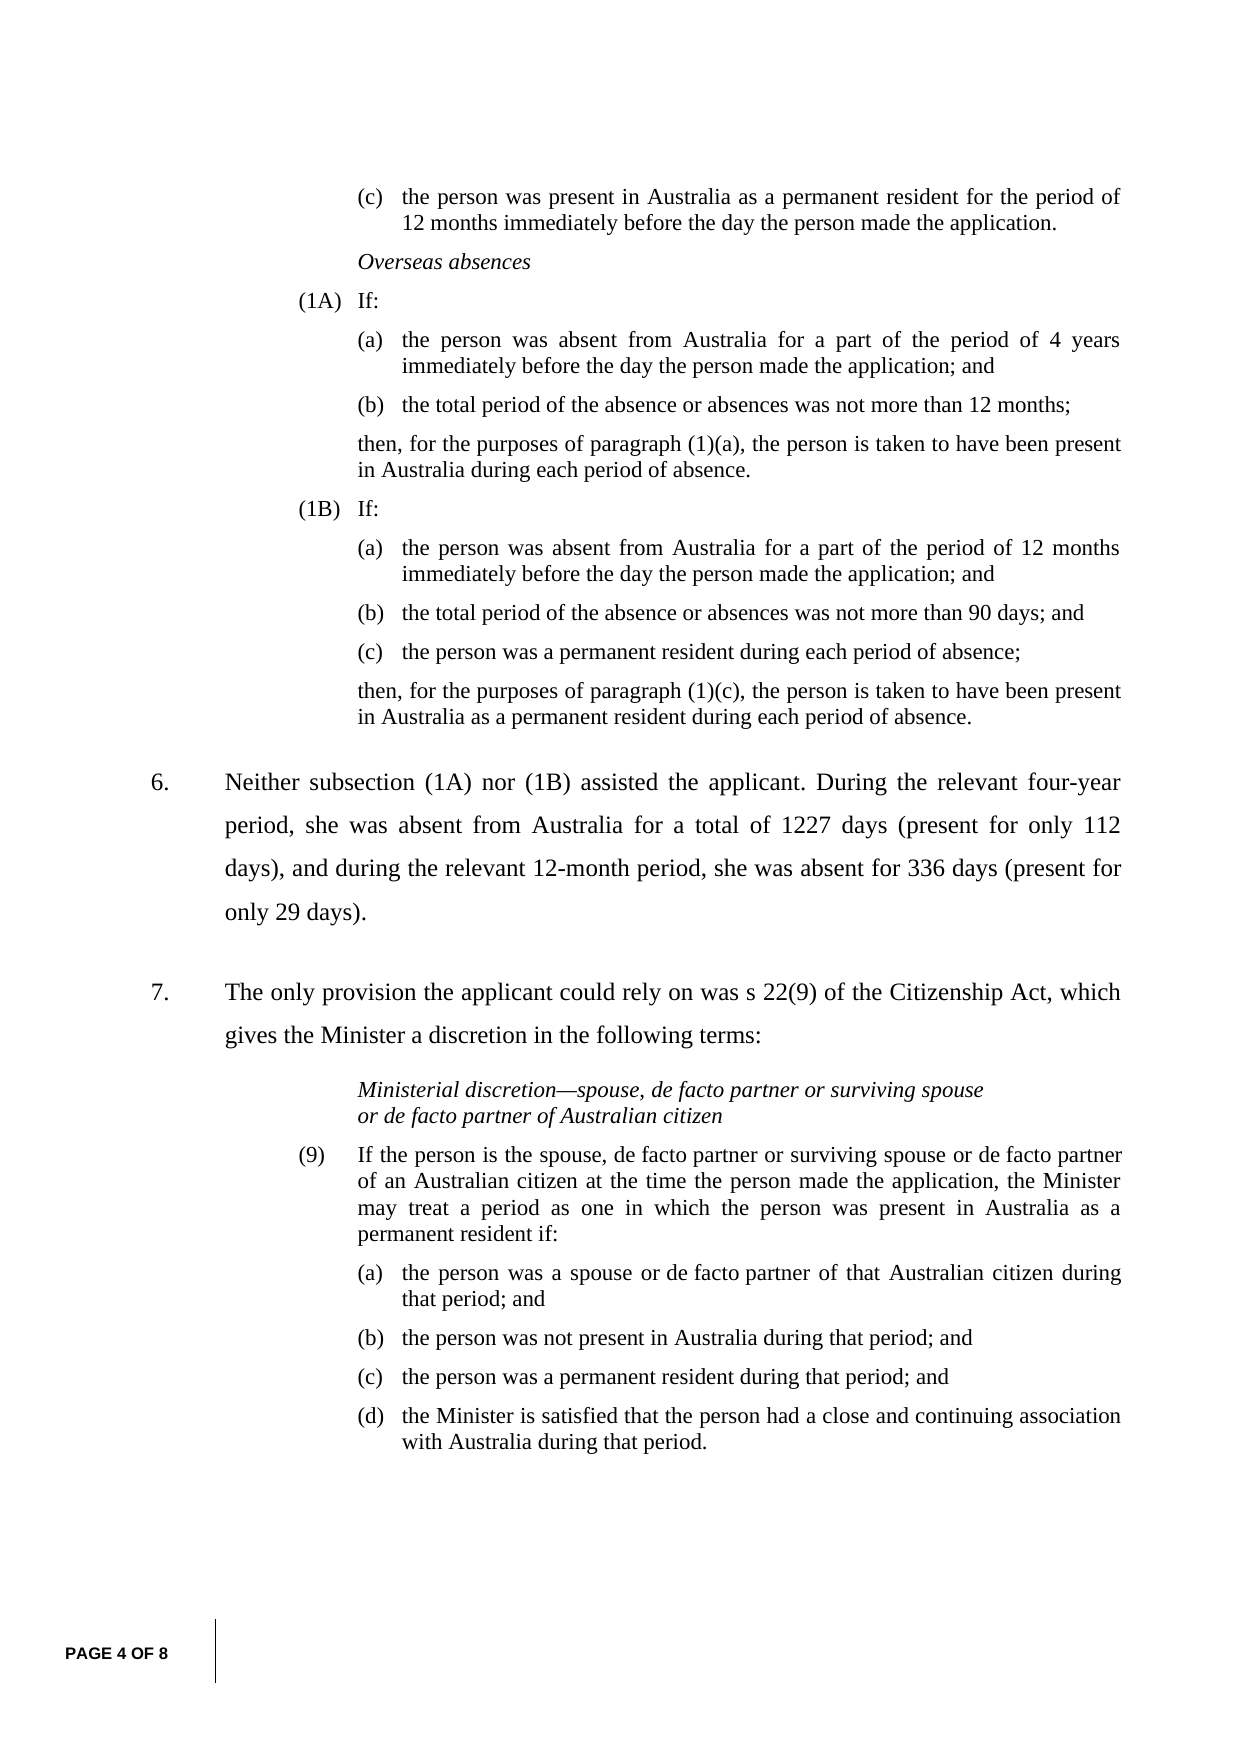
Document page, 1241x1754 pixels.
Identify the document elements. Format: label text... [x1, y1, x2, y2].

text (b) the person was not present in Australia during that period; and [357, 1324, 1122, 1351]
text (1A) If: [298, 287, 1122, 313]
text (a) the person was a spouse or de facto partner of that Australian citizen during that period; and [357, 1259, 1122, 1312]
text (c) the person was a permanent resident during that period; and [357, 1363, 1122, 1389]
text Overseas absences [357, 248, 1122, 275]
text then, for the purposes of paragraph (1)(c), the person is taken to have been present in Australia as a permanent resident during each period of absence. [357, 677, 1122, 730]
text (a) the person was absent from Australia for a part of the period of 12 months immediately before the day the person made the application; and [357, 534, 1122, 587]
text (d) the Minister is satisfied that the person had a close and continuing association with Australia during that period. [357, 1402, 1122, 1455]
text (a) the person was absent from Australia for a part of the period of 4 years immediately before the day the person made the application; and [357, 326, 1122, 379]
text (b) the total period of the absence or absences was not more than 12 months; [357, 391, 1122, 418]
text then, for the purposes of paragraph (1)(a), the person is taken to have been present in Australia during each period of absence. [357, 430, 1122, 483]
text Ministerial discretion—spouse, de facto partner or surviving spouse or de facto partner of Australian citizen [357, 1076, 1122, 1129]
text (c) the person was a permanent resident during each period of absence; [357, 638, 1122, 664]
text (b) the total period of the absence or absences was not more than 90 days; and [357, 599, 1122, 626]
text (c) the person was present in Australia as a permanent resident for the period of 12 months immediately before the day the person made the application. [357, 183, 1122, 236]
list The only provision the applicant could rely on was s 22(9) of the Citizenship Act, which gives the Minister a discretion in the following terms: [151, 977, 1122, 1049]
text (1B) If: [298, 495, 1122, 522]
list Neither subsection (1A) nor (1B) assisted the applicant. During the relevant four-year period, she was absent from Australia for a total of 1227 days (present for only 112 days), and during the relevant 12-month period, she was absent for 336 days (present for only 29 days). [151, 767, 1122, 925]
text (9) If the person is the spouse, de facto partner or surviving spouse or de facto partner of an Australian citizen at the time the person made the application, the Minister may treat a period as one in which the person was present in Australia as a permanent resident if: [298, 1141, 1122, 1247]
